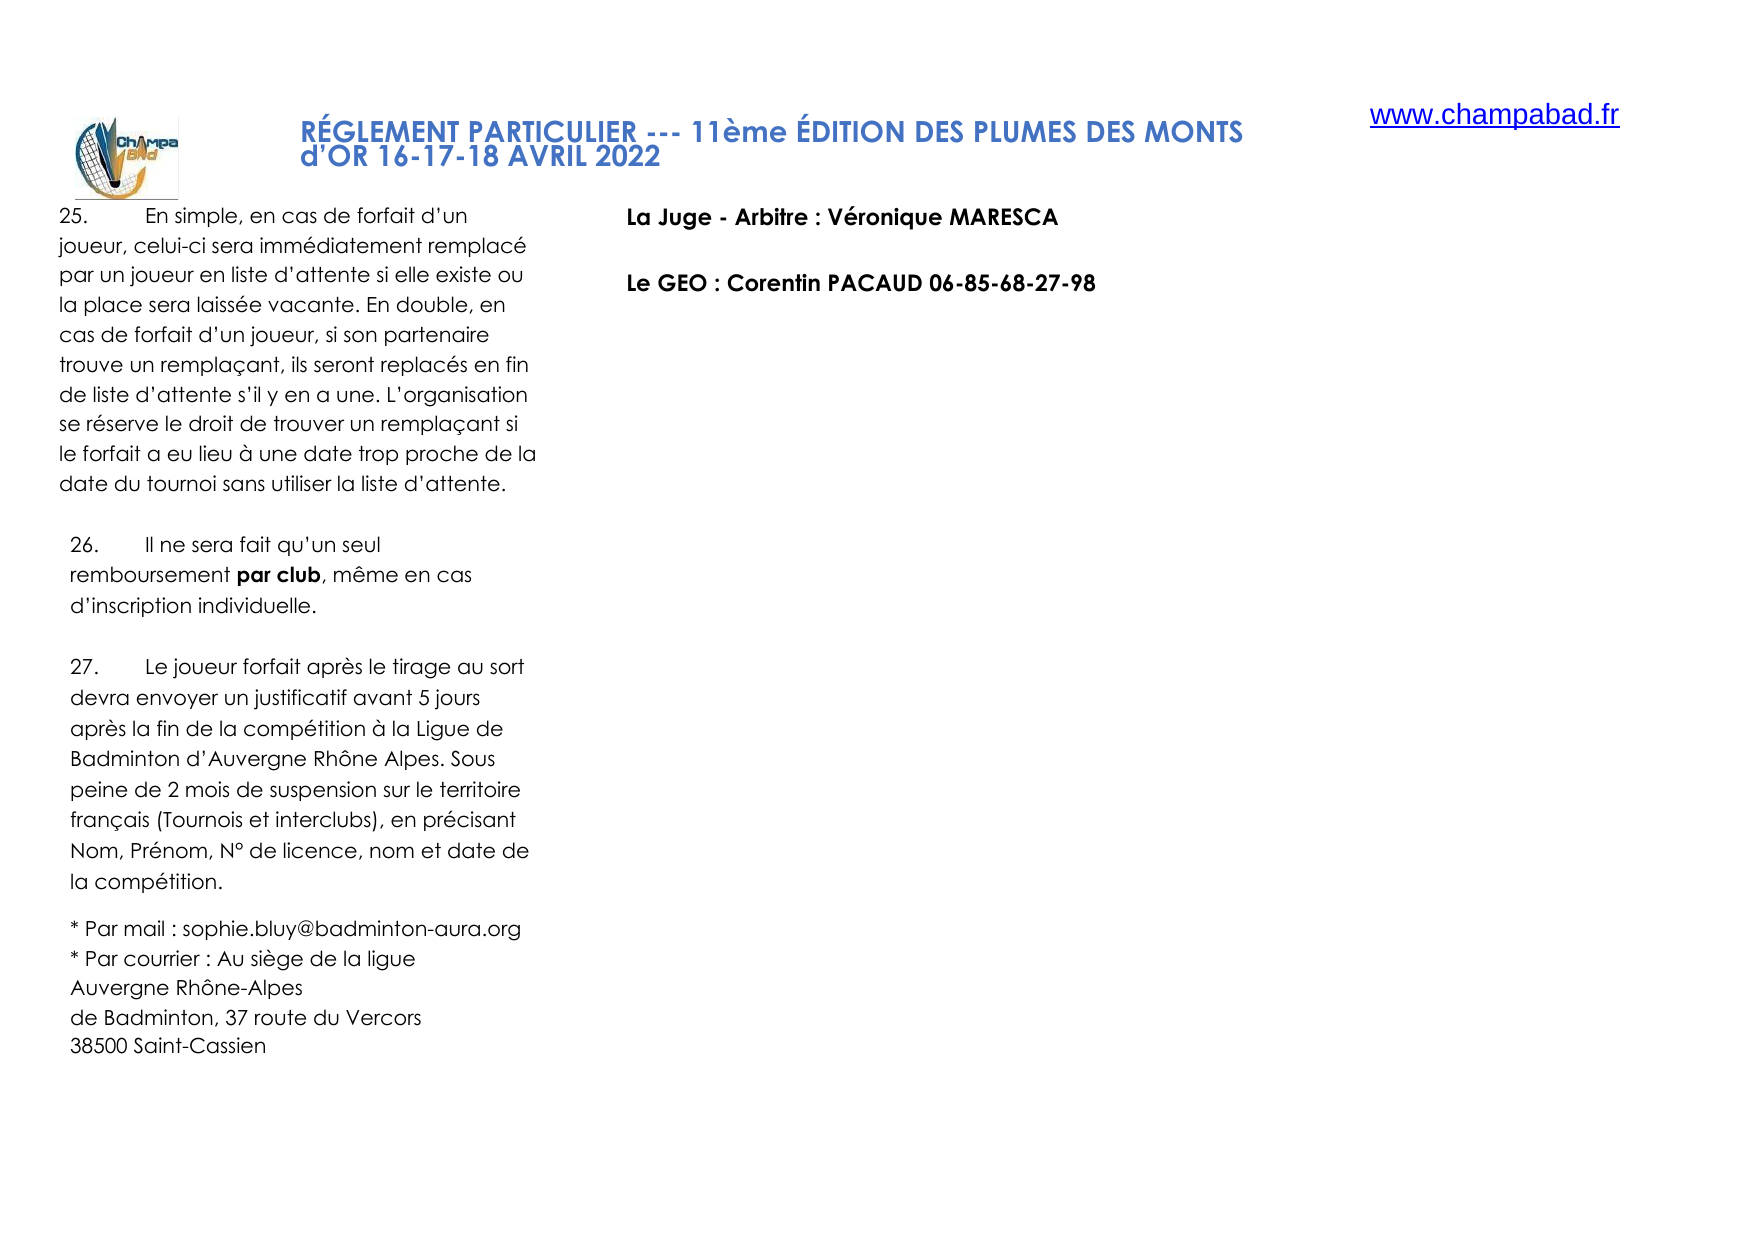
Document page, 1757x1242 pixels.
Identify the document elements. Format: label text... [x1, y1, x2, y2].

text Le GEO : Corentin PACAUD 06-85-68-27-98 [626, 265, 1118, 298]
list En simple, en cas de forfait d’un joueur, celui-ci sera immédiatement remplacé par un joueur en liste d’attente si elle existe ou la place sera laissée vacante. En double, en cas de forfait d’un joueur, si son partenaire trouve un remplaçant, ils seront replacés en fin de liste d’attente s’il y en a une. L’organisation se réserve le droit de trouver un remplaçant si le forfait a eu lieu à une date trop proche de la date du tournoi sans utiliser la liste d’attente. [59, 200, 540, 498]
text La Juge - Arbitre : Véronique MARESCA [626, 200, 1118, 233]
text de Badminton, 37 route du Vercors 38500 Saint-Cassien [70, 1002, 472, 1060]
picture [75, 117, 179, 200]
list Il ne sera fait qu’un seul remboursement par club, même en cas d’inscription individuelle. [70, 529, 534, 620]
list Par mail : sophie.bluy@badminton-aura.org [70, 913, 551, 943]
list Par courrier : Au siège de la ligue Auvergne Rhône-Alpes [70, 943, 508, 1002]
list Le joueur forfait après le tirage au sort devra envoyer un justificatif avant 5 jours après la fin de la compétition à la Ligue de Badminton d’Auvergne Rhône Alpes. Sous peine de 2 mois de suspension sur le territoire français (Tournois et interclubs), en précisant Nom, Prénom, N° de licence, nom et date de la compétition. [70, 651, 541, 896]
